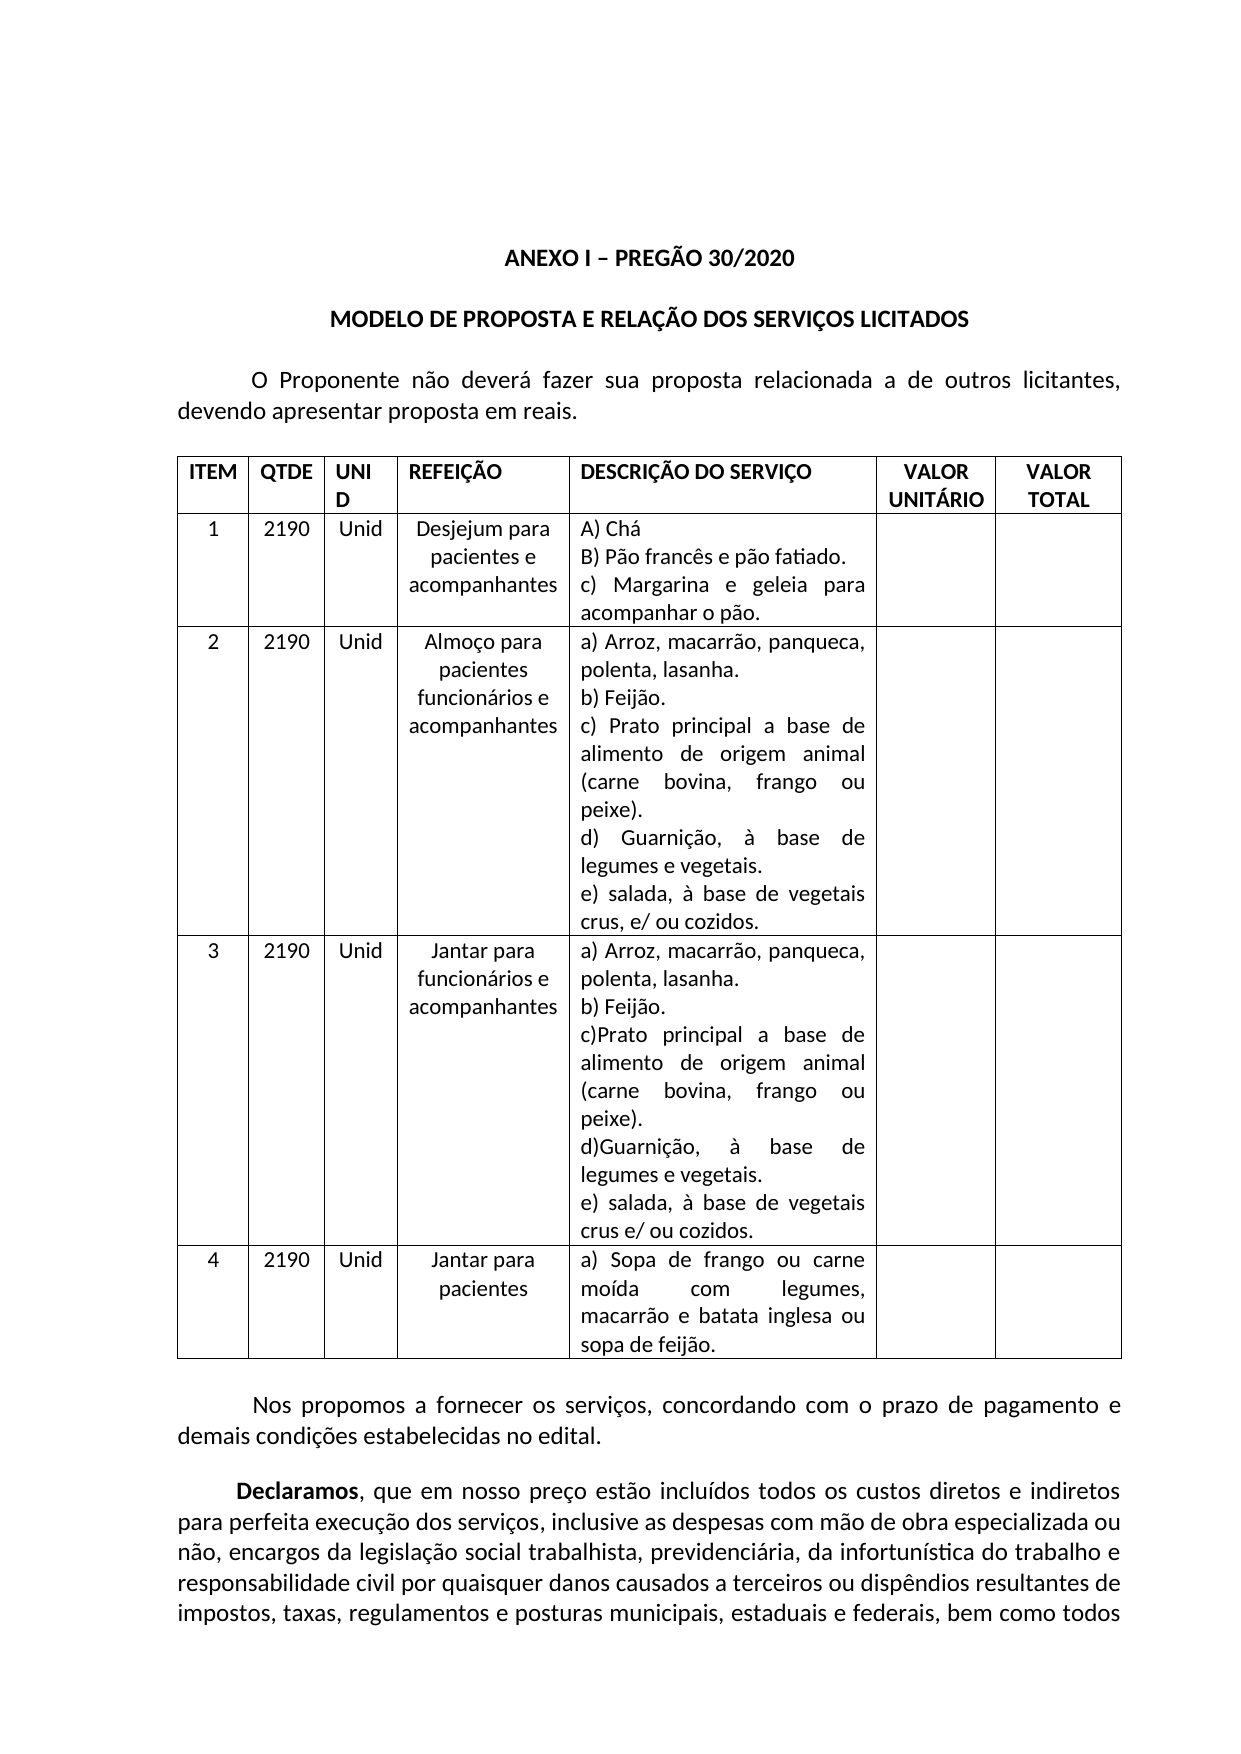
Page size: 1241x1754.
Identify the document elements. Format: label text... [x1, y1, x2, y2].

table_header ITEM [178, 457, 248, 513]
table_cell Unid [325, 514, 397, 626]
table_cell [996, 936, 1121, 1244]
table_header DESCRIÇÃO DO SERVIÇO [570, 457, 876, 513]
table_cell Unid [325, 936, 397, 1244]
table_cell a) Sopa de frango ou carne moída com legumes, macarrão e batata inglesa ou sopa de feijão. [570, 1246, 876, 1358]
table_header VALOR UNITÁRIO [877, 457, 995, 513]
text MODELO DE PROPOSTA E RELAÇÃO DOS SERVIÇOS LICITADOS [177, 303, 1122, 334]
table_cell [877, 627, 995, 935]
table_cell [877, 514, 995, 626]
table_header UNID [325, 457, 397, 513]
table_cell 4 [178, 1246, 248, 1358]
table_cell Jantar para pacientes [398, 1246, 569, 1358]
table_cell [877, 1246, 995, 1358]
table_cell Almoço para pacientes funcionários e acompanhantes [398, 627, 569, 935]
text Nos propomos a fornecer os serviços, concordando com o prazo de pagamento e demais condições estabelecidas no edital. [177, 1389, 1122, 1450]
table_cell A) Chá B) Pão francês e pão fatiado. c) Margarina e geleia para acompanhar o pão. [570, 514, 876, 626]
table_cell Unid [325, 627, 397, 935]
table_cell [996, 514, 1121, 626]
table_cell Unid [325, 1246, 397, 1358]
table_cell 1 [178, 514, 248, 626]
table_cell a) Arroz, macarrão, panqueca, polenta, lasanha. b) Feijão. c)Prato principal a base de alimento de origem animal (carne bovina, frango ou peixe). d)Guarnição, à base de legumes e vegetais. e) salada, à base de vegetais crus e/ ou cozidos. [570, 936, 876, 1244]
table_cell Desjejum para pacientes e acompanhantes [398, 514, 569, 626]
table_cell 2190 [249, 627, 324, 935]
table_cell [996, 1246, 1121, 1358]
table_cell [996, 627, 1121, 935]
text ANEXO I – PREGÃO 30/2020 [177, 242, 1122, 273]
table_cell 2 [178, 627, 248, 935]
table_cell [877, 936, 995, 1244]
text O Proponente não deverá fazer sua proposta relacionada a de outros licitantes, devendo apresentar proposta em reais. [177, 364, 1122, 425]
table_cell Jantar para funcionários e acompanhantes [398, 936, 569, 1244]
table_header VALOR TOTAL [996, 457, 1121, 513]
table_header REFEIÇÃO [398, 457, 569, 513]
table_cell 2190 [249, 936, 324, 1244]
table_header QTDE [249, 457, 324, 513]
table_cell 2190 [249, 514, 324, 626]
table_cell 3 [178, 936, 248, 1244]
table_cell a) Arroz, macarrão, panqueca, polenta, lasanha. b) Feijão. c) Prato principal a base de alimento de origem animal (carne bovina, frango ou peixe). d) Guarnição, à base de legumes e vegetais. e) salada, à base de vegetais crus, e/ ou cozidos. [570, 627, 876, 935]
table_cell 2190 [249, 1246, 324, 1358]
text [177, 1475, 1122, 1628]
